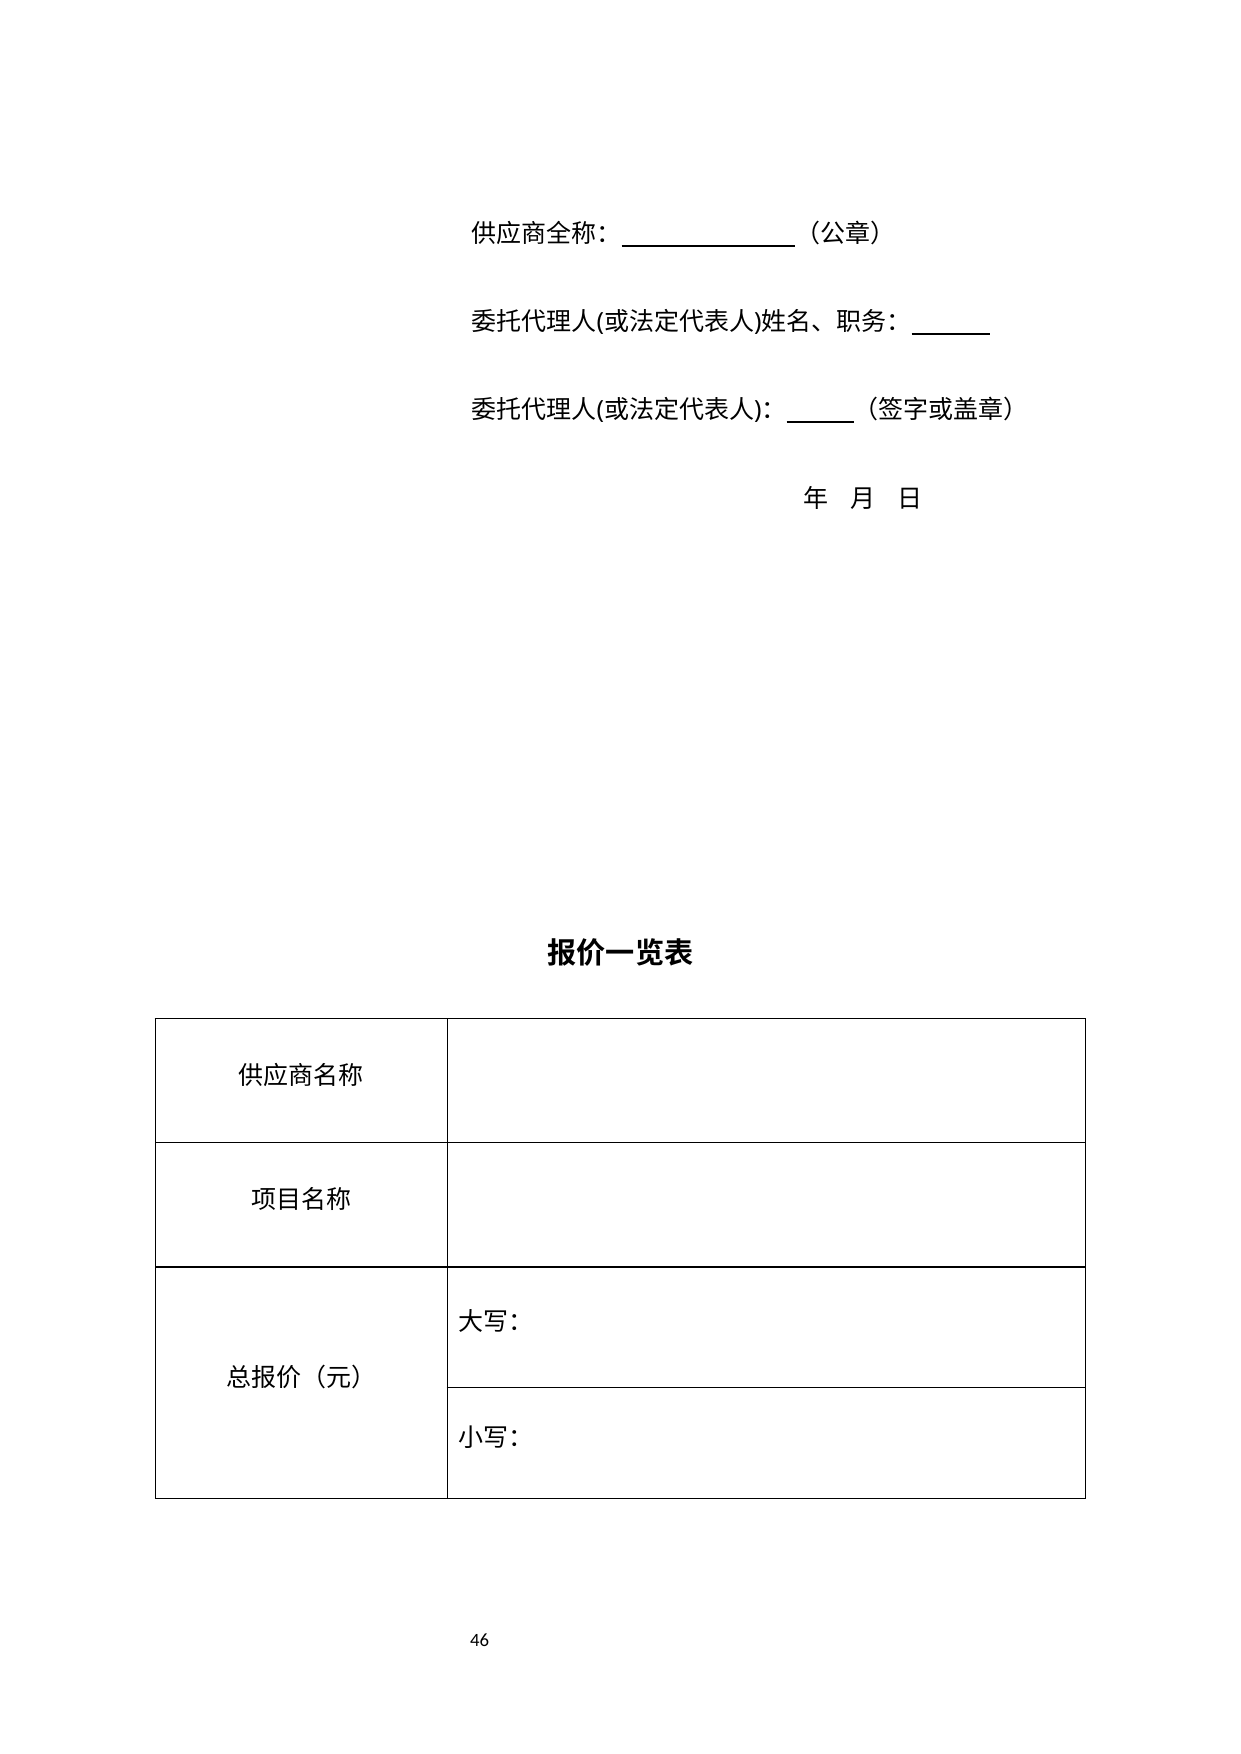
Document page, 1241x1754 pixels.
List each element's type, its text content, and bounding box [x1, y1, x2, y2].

table_cell 项目名称 [156, 1143, 447, 1266]
table_cell [448, 1143, 1085, 1266]
text 委托代理人(或法定代表人)： （签字或盖章） [146, 373, 1094, 443]
text 委托代理人(或法定代表人)姓名、职务： [146, 285, 1094, 355]
table_cell 小写： [448, 1388, 1085, 1497]
subtitle 报价一览表 [146, 915, 1094, 985]
table_cell 大写： [448, 1268, 1085, 1387]
table_cell 总报价（元） [156, 1268, 447, 1497]
table_header 供应商名称 [156, 1019, 447, 1142]
table_header [448, 1019, 1085, 1142]
text 年 月 日 [146, 461, 1094, 531]
text 供应商全称： （公章） [146, 197, 1094, 267]
